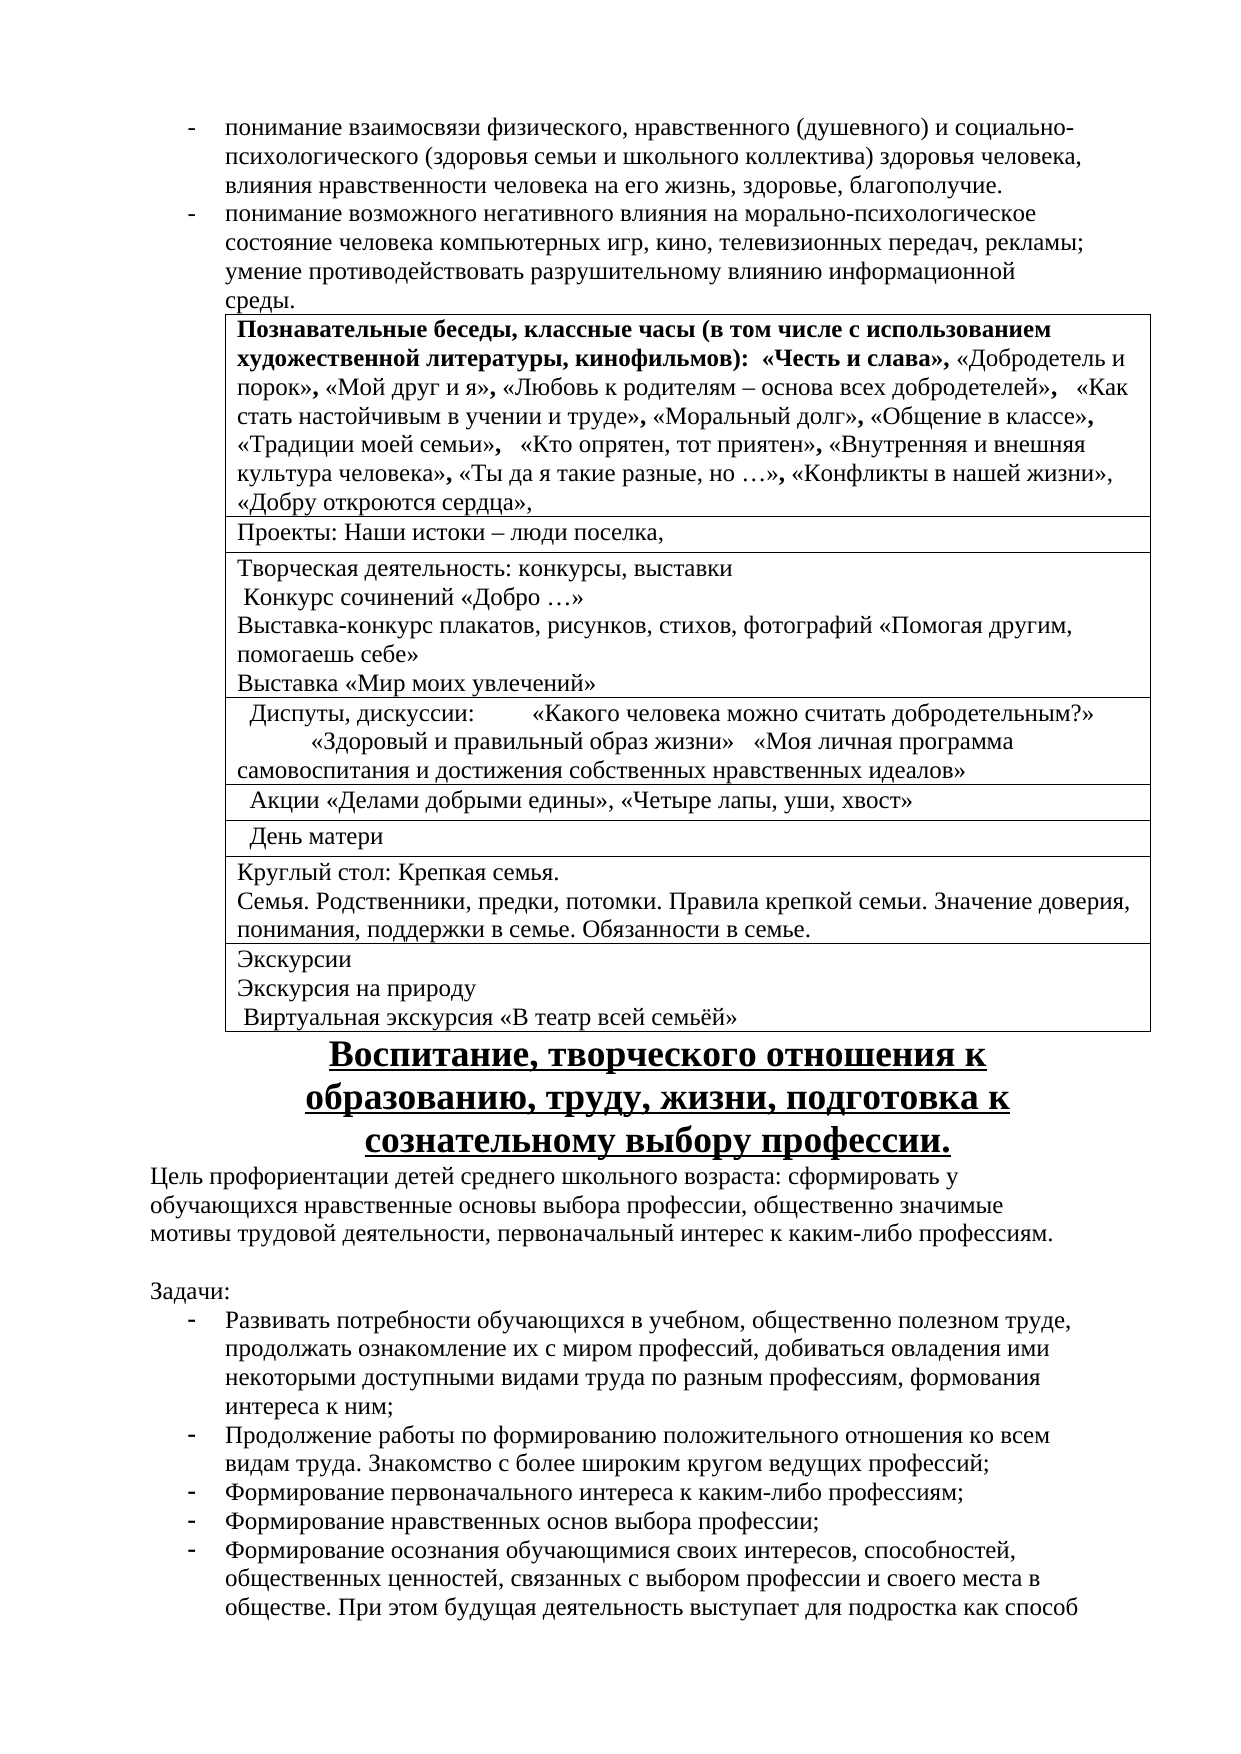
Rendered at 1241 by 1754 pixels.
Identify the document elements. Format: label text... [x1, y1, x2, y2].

list Формирование нравственных основ выбора профессии; [187, 1506, 1090, 1535]
list Развивать потребности обучающихся в учебном, общественно полезном труде, продолжать ознакомление их с миром профессий, добиваться овладения ими некоторыми доступными видами труда по разным профессиям, формования интереса к ним; [187, 1305, 1090, 1420]
table_cell Круглый стол: Крепкая семья. Семья. Родственники, предки, потомки. Правила крепкой семьи. Значение доверия, понимания, поддержки в семье. Обязанности в семье. [226, 857, 1150, 943]
list понимание взаимосвязи физического, нравственного (душевного) и социально-психологического (здоровья семьи и школьного коллектива) здоровья человека, влияния нравственности человека на его жизнь, здоровье, благополучие. [187, 112, 1090, 198]
table_cell Творческая деятельность: конкурсы, выставки Конкурс сочинений «Добро …» Выставка-конкурс плакатов, рисунков, стихов, фотографий «Помогая другим, помогаешь себе» Выставка «Мир моих увлечений» [226, 553, 1150, 697]
table_header Познавательные беседы, классные часы (в том числе с использованием художественной литературы, кинофильмов): «Честь и слава», «Добродетель и порок», «Мой друг и я», «Любовь к родителям – основа всех добродетелей», «Как стать настойчивым в учении и труде», «Моральный долг», «Общение в классе», «Традиции моей семьи», «Кто опрятен, тот приятен», «Внутренняя и внешняя культура человека», «Ты да я такие разные, но …», «Конфликты в нашей жизни», «Добру откроются сердца», [226, 315, 1150, 516]
text Воспитание, творческого отношения к образованию, труду, жизни, подготовка к сознательному выбору профессии. [225, 1032, 1090, 1161]
table_cell Диспуты, дискуссии: «Какого человека можно считать добродетельным?» «Здоровый и правильный образ жизни» «Моя личная программа самовоспитания и достижения собственных нравственных идеалов» [226, 698, 1150, 784]
text Цель профориентации детей среднего школьного возраста: сформировать у обучающихся нравственные основы выбора профессии, общественно значимые мотивы трудовой деятельности, первоначальный интерес к каким-либо профессиям. [150, 1161, 1090, 1247]
table_cell Экскурсии Экскурсия на природу Виртуальная экскурсия «В театр всей семьёй» [226, 944, 1150, 1031]
table_cell Проекты: Наши истоки – люди поселка, [226, 517, 1150, 552]
list Формирование первоначального интереса к каким-либо профессиям; [187, 1477, 1090, 1506]
table_cell Акции «Делами добрыми едины», «Четыре лапы, уши, хвост» [226, 785, 1150, 820]
table_cell День матери [226, 821, 1150, 856]
text Задачи: [150, 1276, 1090, 1305]
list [187, 1535, 1090, 1621]
list Продолжение работы по формированию положительного отношения ко всем видам труда. Знакомство с более широким кругом ведущих профессий; [187, 1420, 1090, 1477]
list понимание возможного негативного влияния на морально-психологическое состояние человека компьютерных игр, кино, телевизионных передач, рекламы; умение противодействовать разрушительному влиянию информационной среды. [187, 198, 1090, 313]
